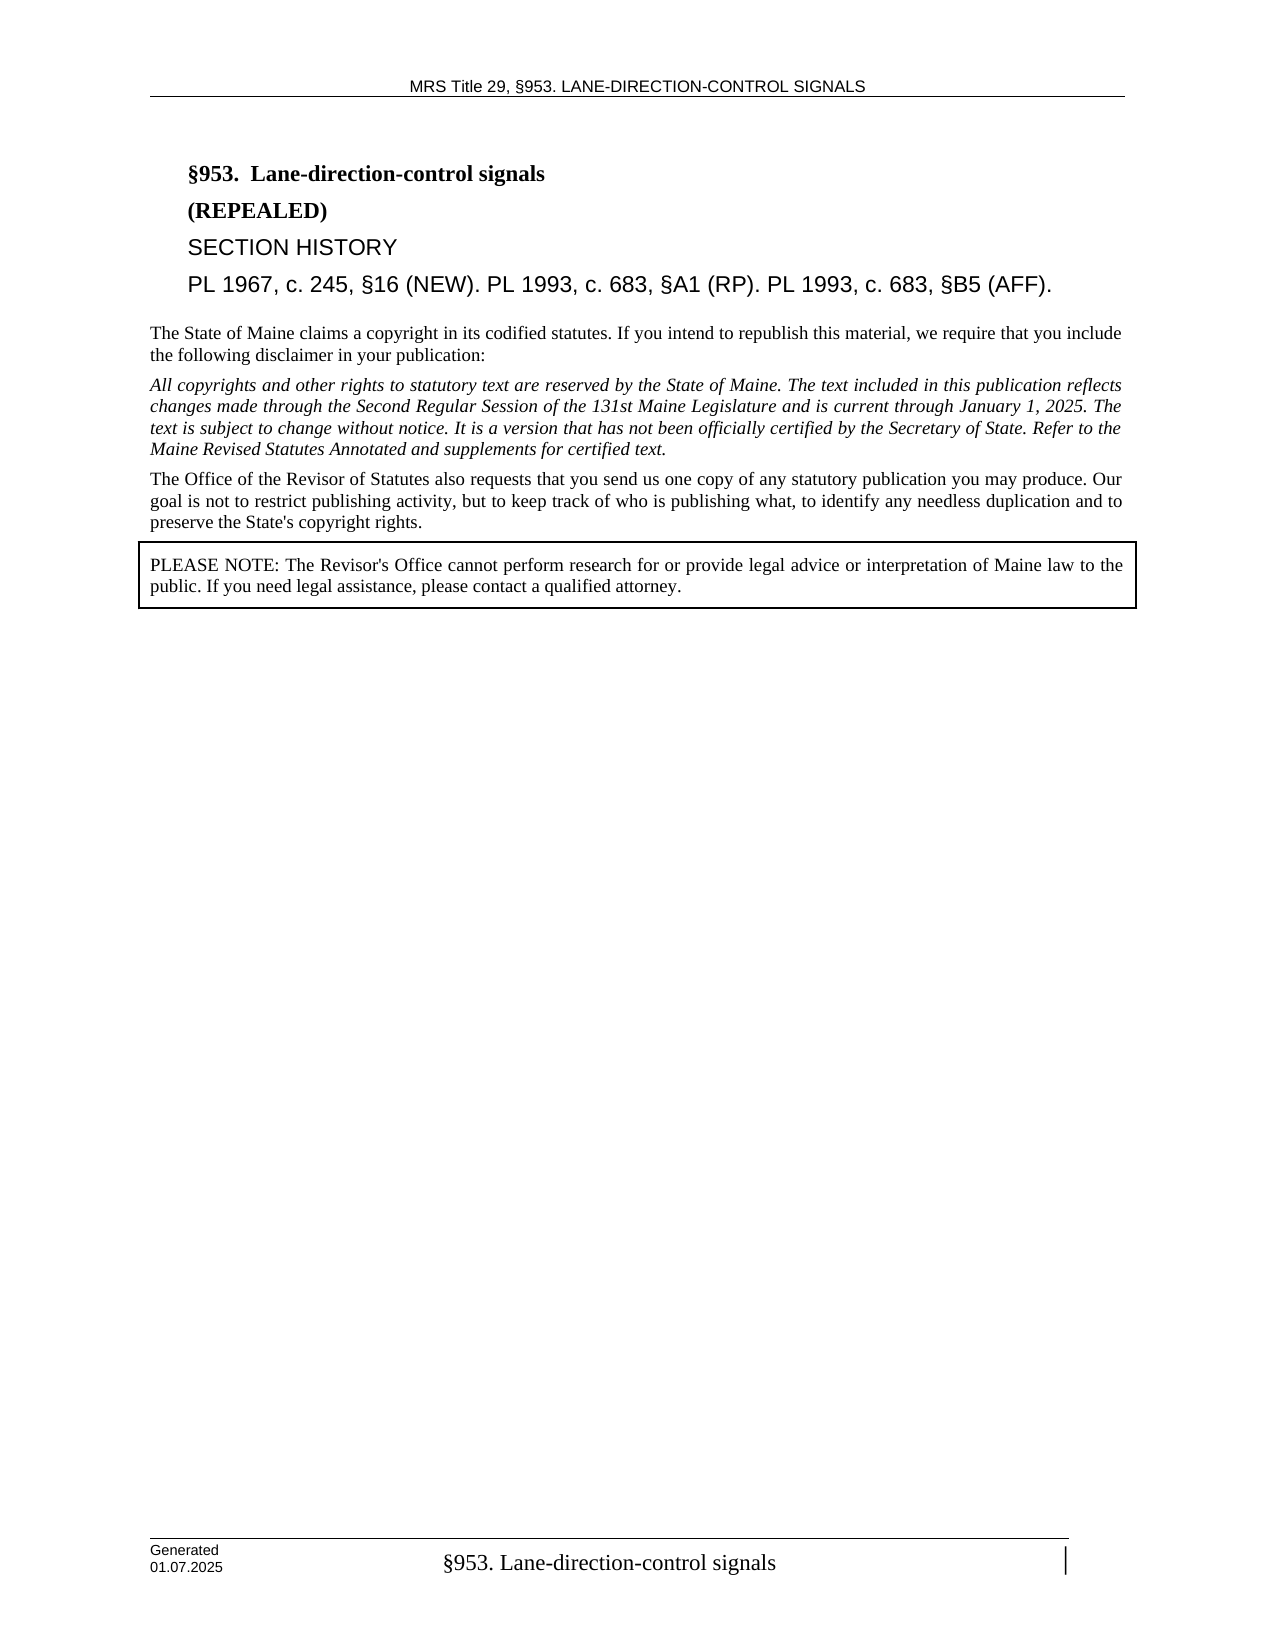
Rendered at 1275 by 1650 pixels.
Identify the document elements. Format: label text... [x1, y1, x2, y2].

text SECTION HISTORY [187, 234, 1125, 260]
text All copyrights and other rights to statutory text are reserved by the State of Maine. The text included in this publication reflects changes made through the Second Regular Session of the 131st Maine Legislature and is current through January 1, 2025 . The text is subject to change without notice. It is a version that has not been officially certified by the Secretary of State. Refer to the Maine Revised Statutes Annotated and supplements for certified text. [150, 373, 1125, 460]
text PL 1967, c. 245, §16 (NEW). PL 1993, c. 683, §A1 (RP). PL 1993, c. 683, §B5 (AFF). [187, 271, 1125, 297]
text The State of Maine claims a copyright in its codified statutes. If you intend to republish this material, we require that you include the following disclaimer in your publication: [150, 322, 1125, 365]
text The Office of the Revisor of Statutes also requests that you send us one copy of any statutory publication you may produce. Our goal is not to restrict publishing activity, but to keep track of who is publishing what, to identify any needless duplication and to preserve the State's copyright rights. [150, 468, 1125, 533]
text (REPEALED) [187, 197, 1125, 223]
text PLEASE NOTE: The Revisor's Office cannot perform research for or provide legal advice or interpretation of Maine law to the public. If you need legal assistance, please contact a qualified attorney. [140, 543, 1135, 607]
text §953. Lane-direction-control signals [187, 160, 1125, 187]
